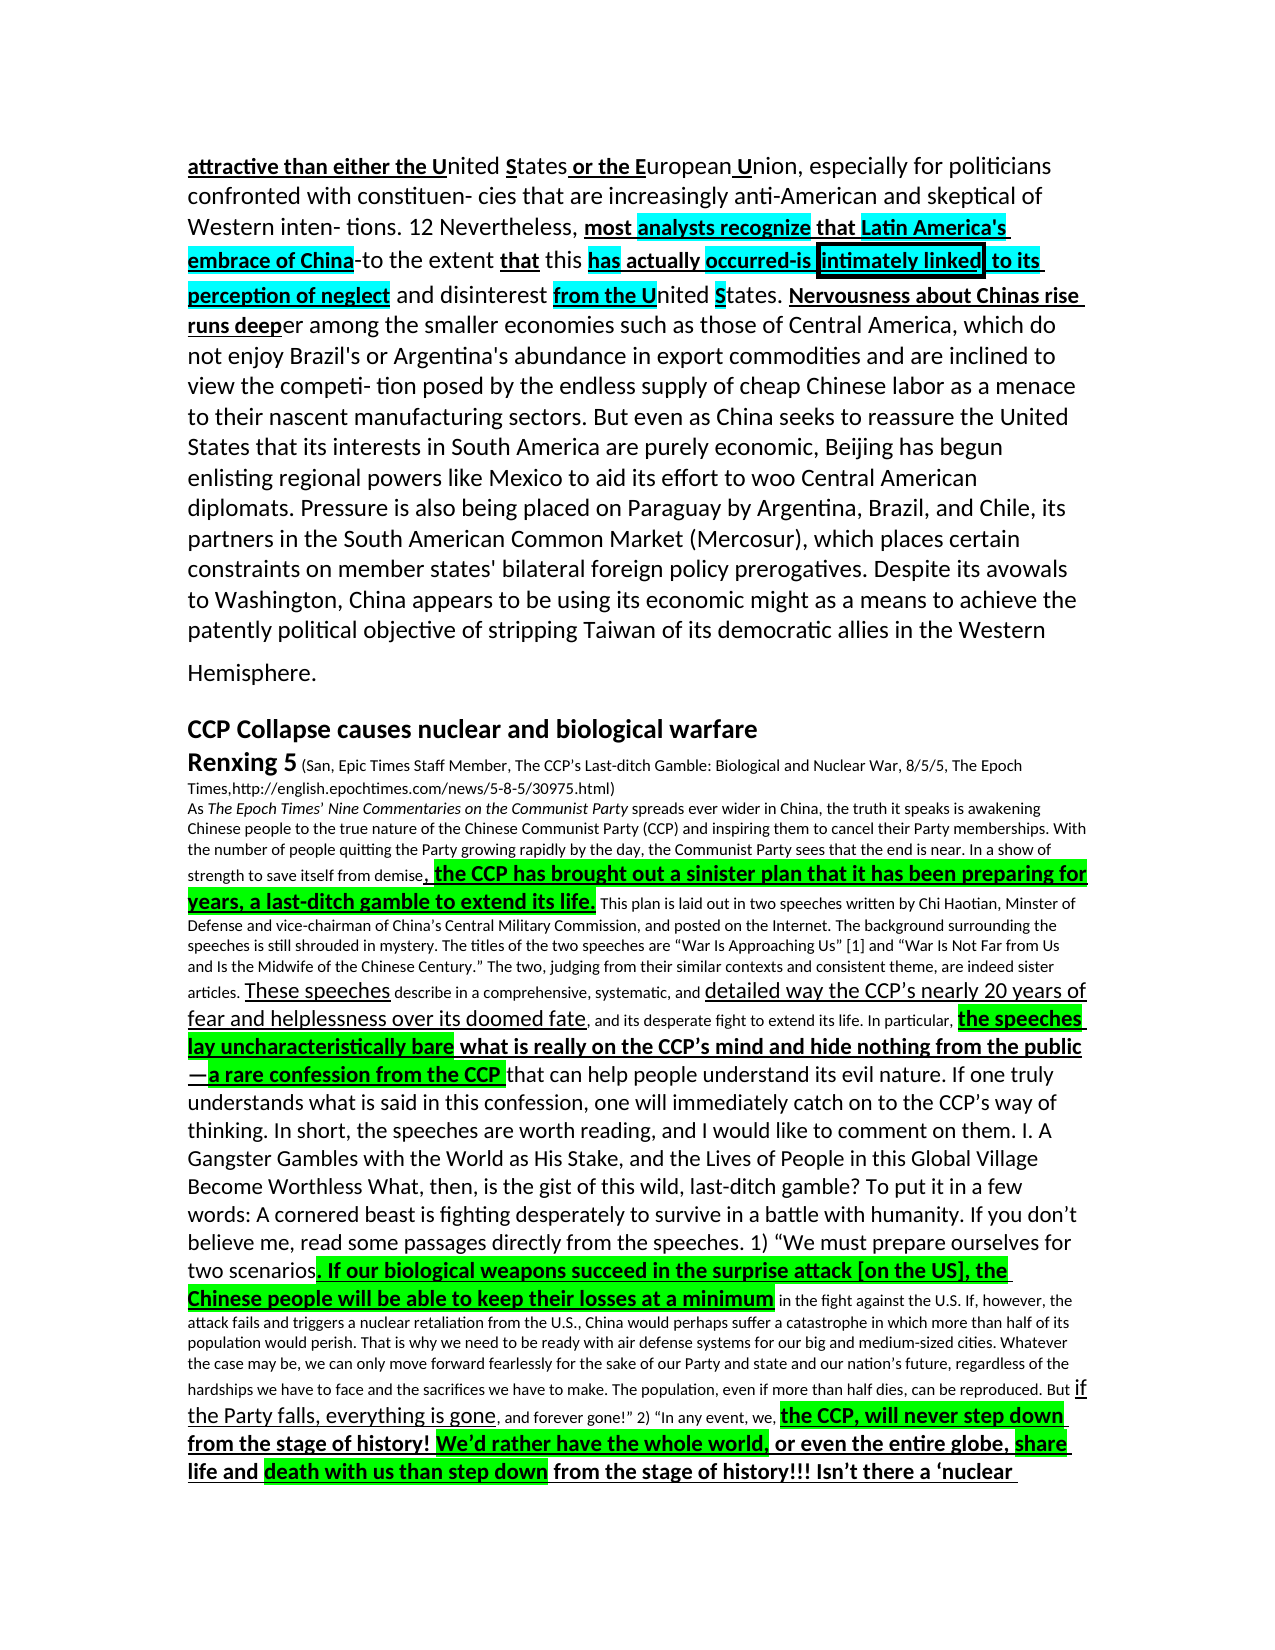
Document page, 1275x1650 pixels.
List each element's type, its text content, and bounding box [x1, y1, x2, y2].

subtitle CCP Collapse causes nuclear and biological warfare [187, 712, 1087, 745]
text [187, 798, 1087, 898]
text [187, 887, 1087, 1485]
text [187, 150, 1087, 691]
text Renxing 5 (San, Epic Times Staff Member, The CCP’s Last-ditch Gamble: Biological and Nuclear War, 8/5/5, The Epoch Times,http://english.epochtimes.com/news/5-8-5/30975.html) [187, 745, 1087, 798]
